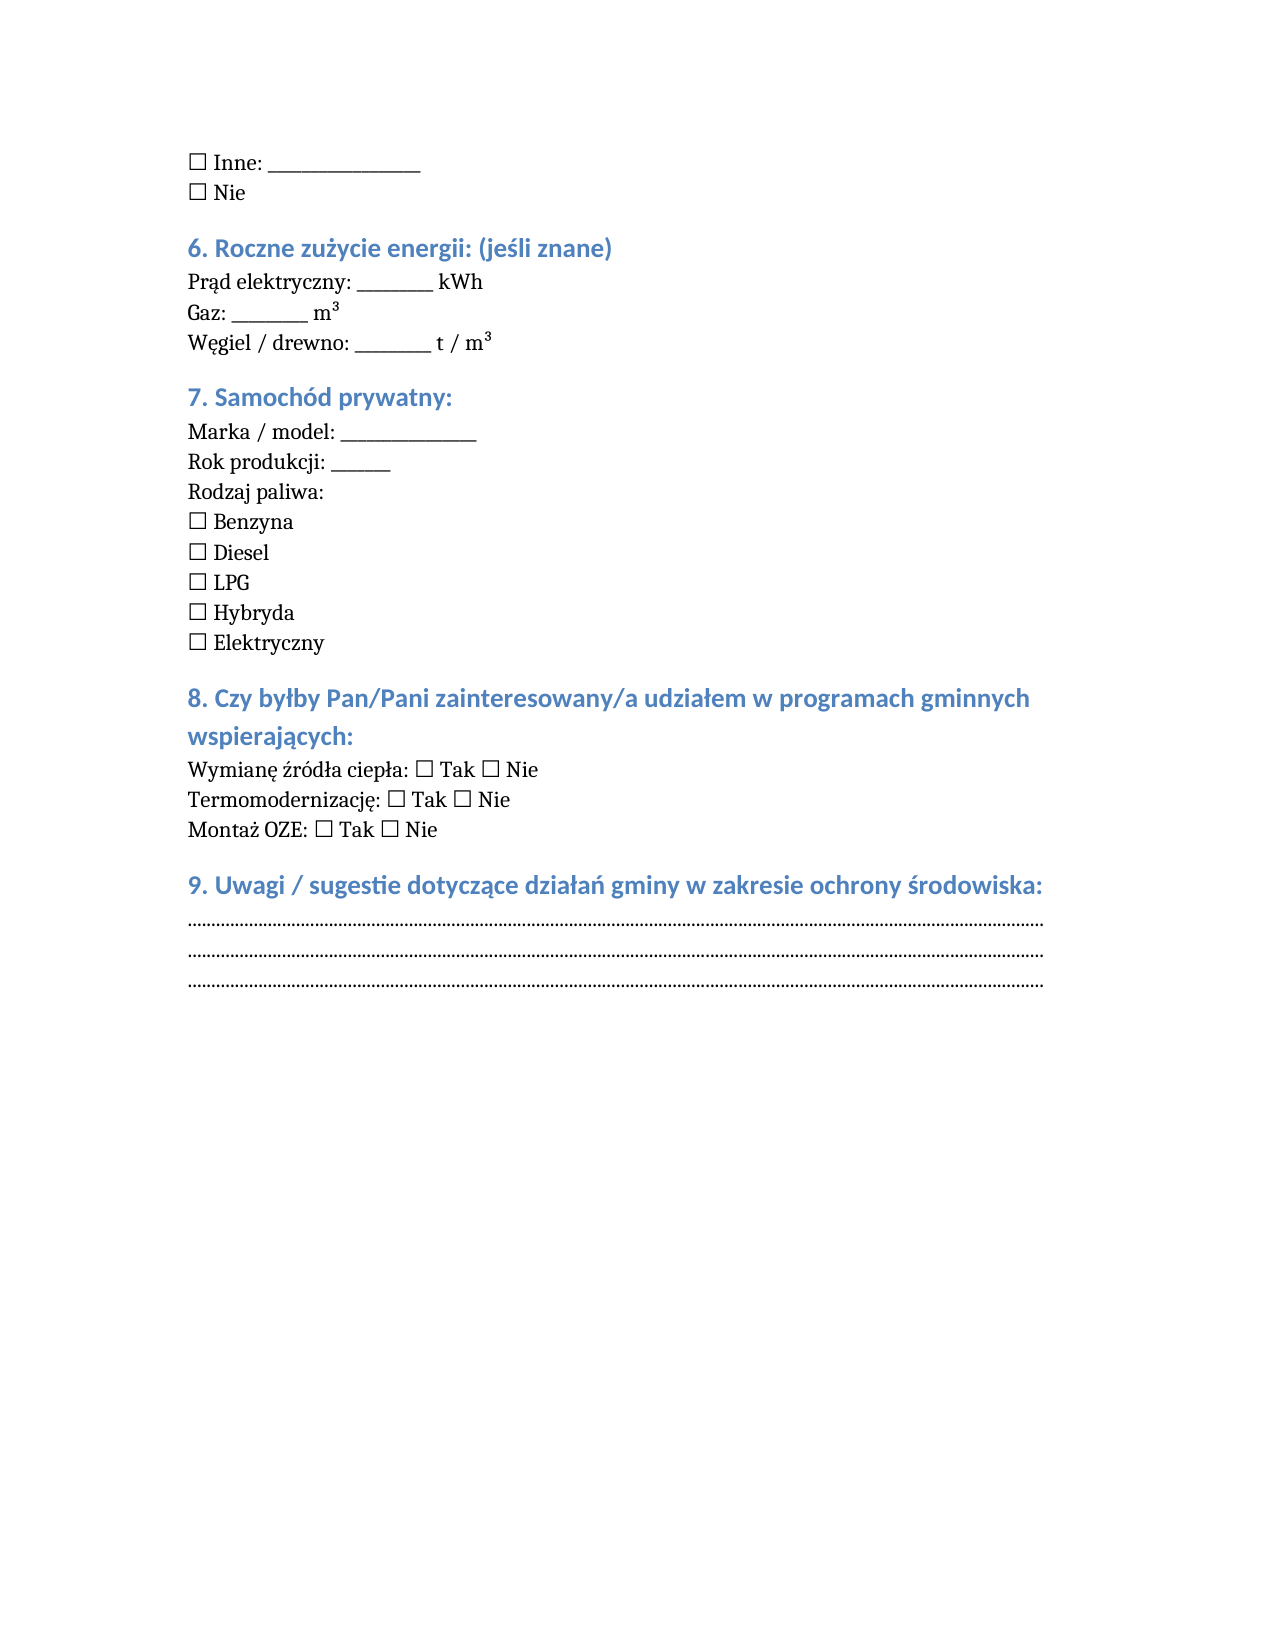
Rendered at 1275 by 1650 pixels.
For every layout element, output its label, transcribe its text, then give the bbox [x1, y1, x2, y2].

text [187, 150, 1087, 207]
text Marka / model: ________________ Rok produkcji: _______ Rodzaj paliwa: ☐ Benzyna ☐ Diesel ☐ LPG ☐ Hybryda ☐ Elektryczny [187, 418, 1087, 656]
subtitle 8. Czy byłby Pan/Pani zainteresowany/a udziałem w programach gminnych wspierających: [187, 681, 1087, 752]
text ...................................................................................................................................................................................... ...................................................................................................................................................................................... ...................................................................................................................................................................................... [187, 906, 1087, 1023]
subtitle 6. Roczne zużycie energii: (jeśli znane) [187, 231, 1087, 264]
text Prąd elektryczny: _________ kWh Gaz: _________ m³ Węgiel / drewno: _________ t / m³ [187, 269, 1087, 356]
subtitle 9. Uwagi / sugestie dotyczące działań gminy w zakresie ochrony środowiska: [187, 868, 1087, 901]
subtitle 7. Samochód prywatny: [187, 381, 1087, 414]
text Wymianę źródła ciepła: ☐ Tak ☐ Nie Termomodernizację: ☐ Tak ☐ Nie Montaż OZE: ☐ Tak ☐ Nie [187, 757, 1087, 844]
